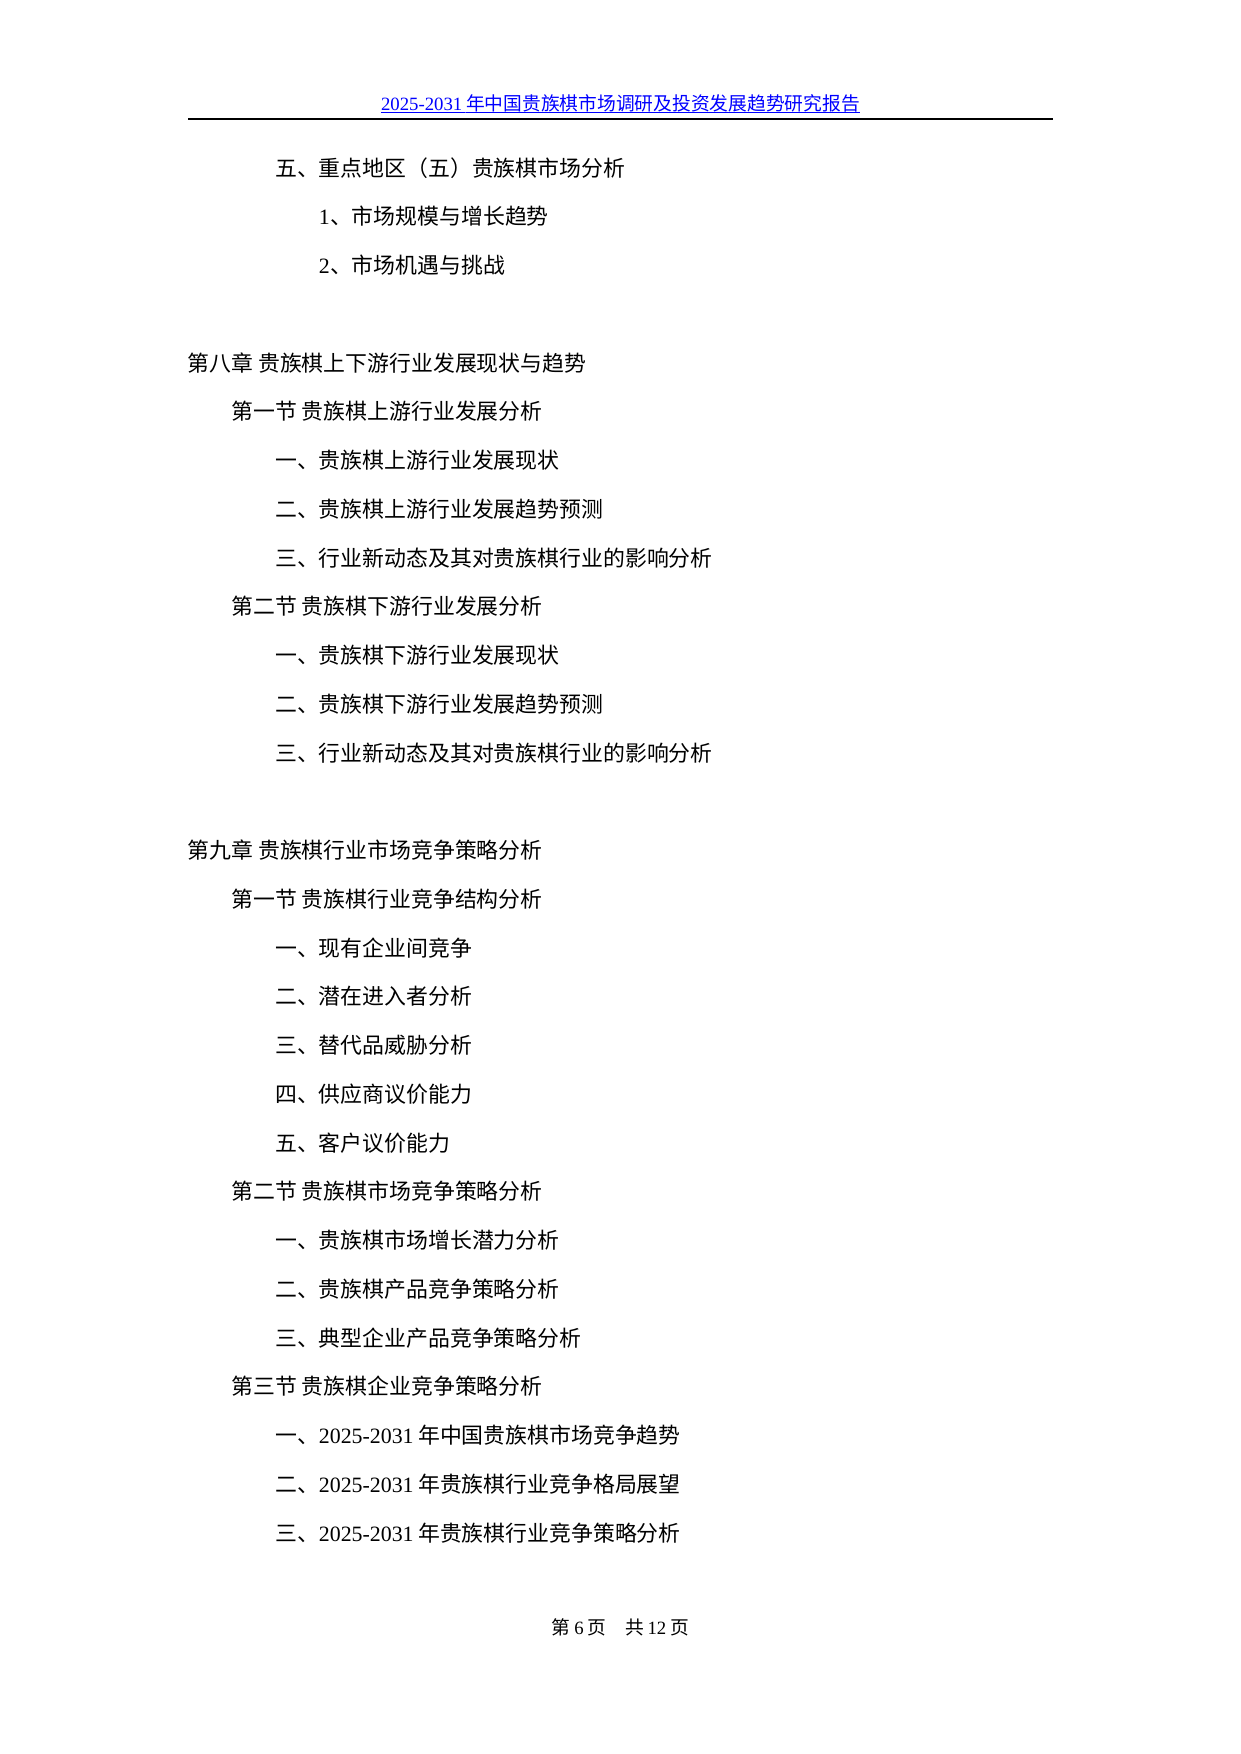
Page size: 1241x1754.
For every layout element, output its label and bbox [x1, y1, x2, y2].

text [187, 150, 1053, 1548]
